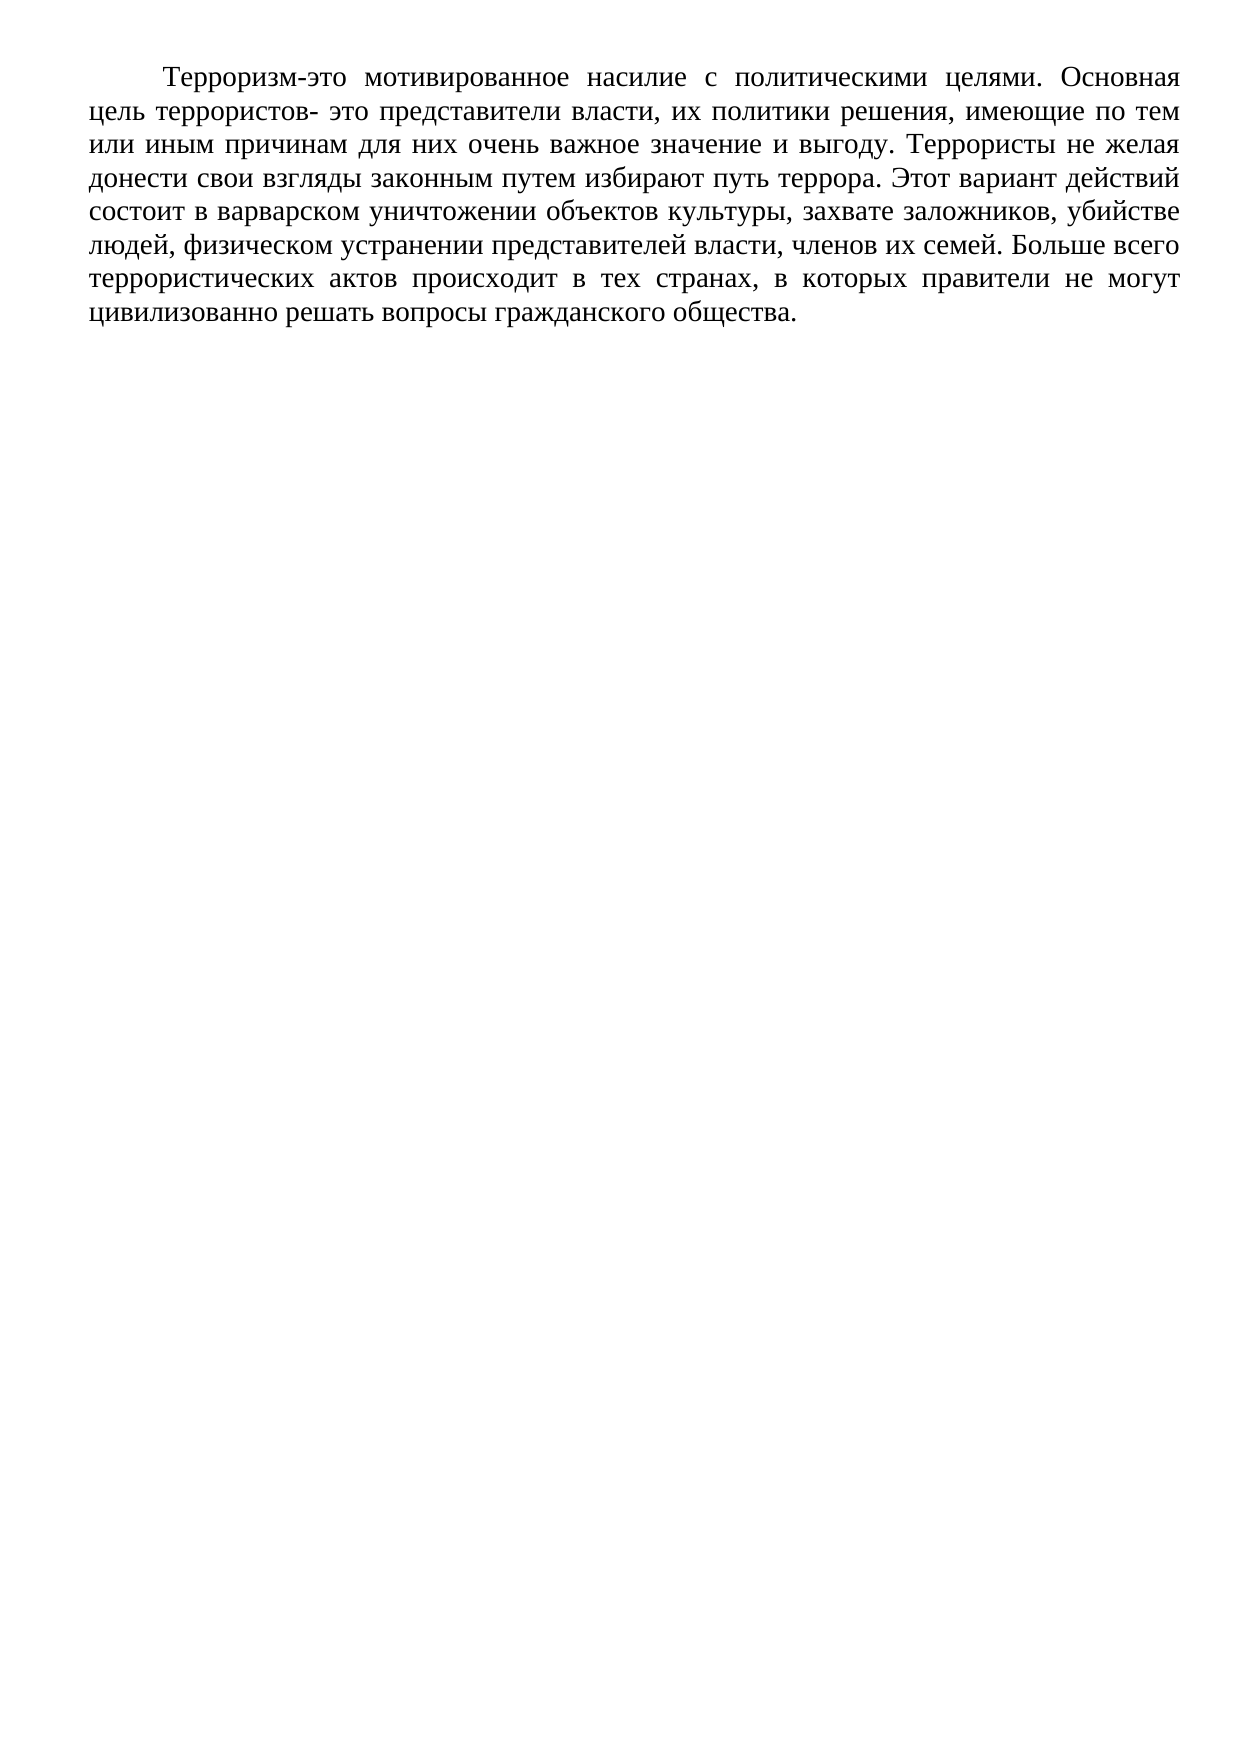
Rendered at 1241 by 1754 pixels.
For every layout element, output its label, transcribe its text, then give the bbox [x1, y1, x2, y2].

text Терроризм-это мотивированное насилие с политическими целями. Основная цель террористов- это представители власти, их политики решения, имеющие по тем или иным причинам для них очень важное значение и выгоду. Террористы не желая донести свои взгляды законным путем избирают путь террора. Этот вариант действий состоит в варварском уничтожении объектов культуры, захвате заложников, убийстве людей, физическом устранении представителей власти, членов их семей. Больше всего террористических актов происходит в тех странах, в которых правители не могут цивилизованно решать вопросы гражданского общества. [89, 59, 1181, 327]
